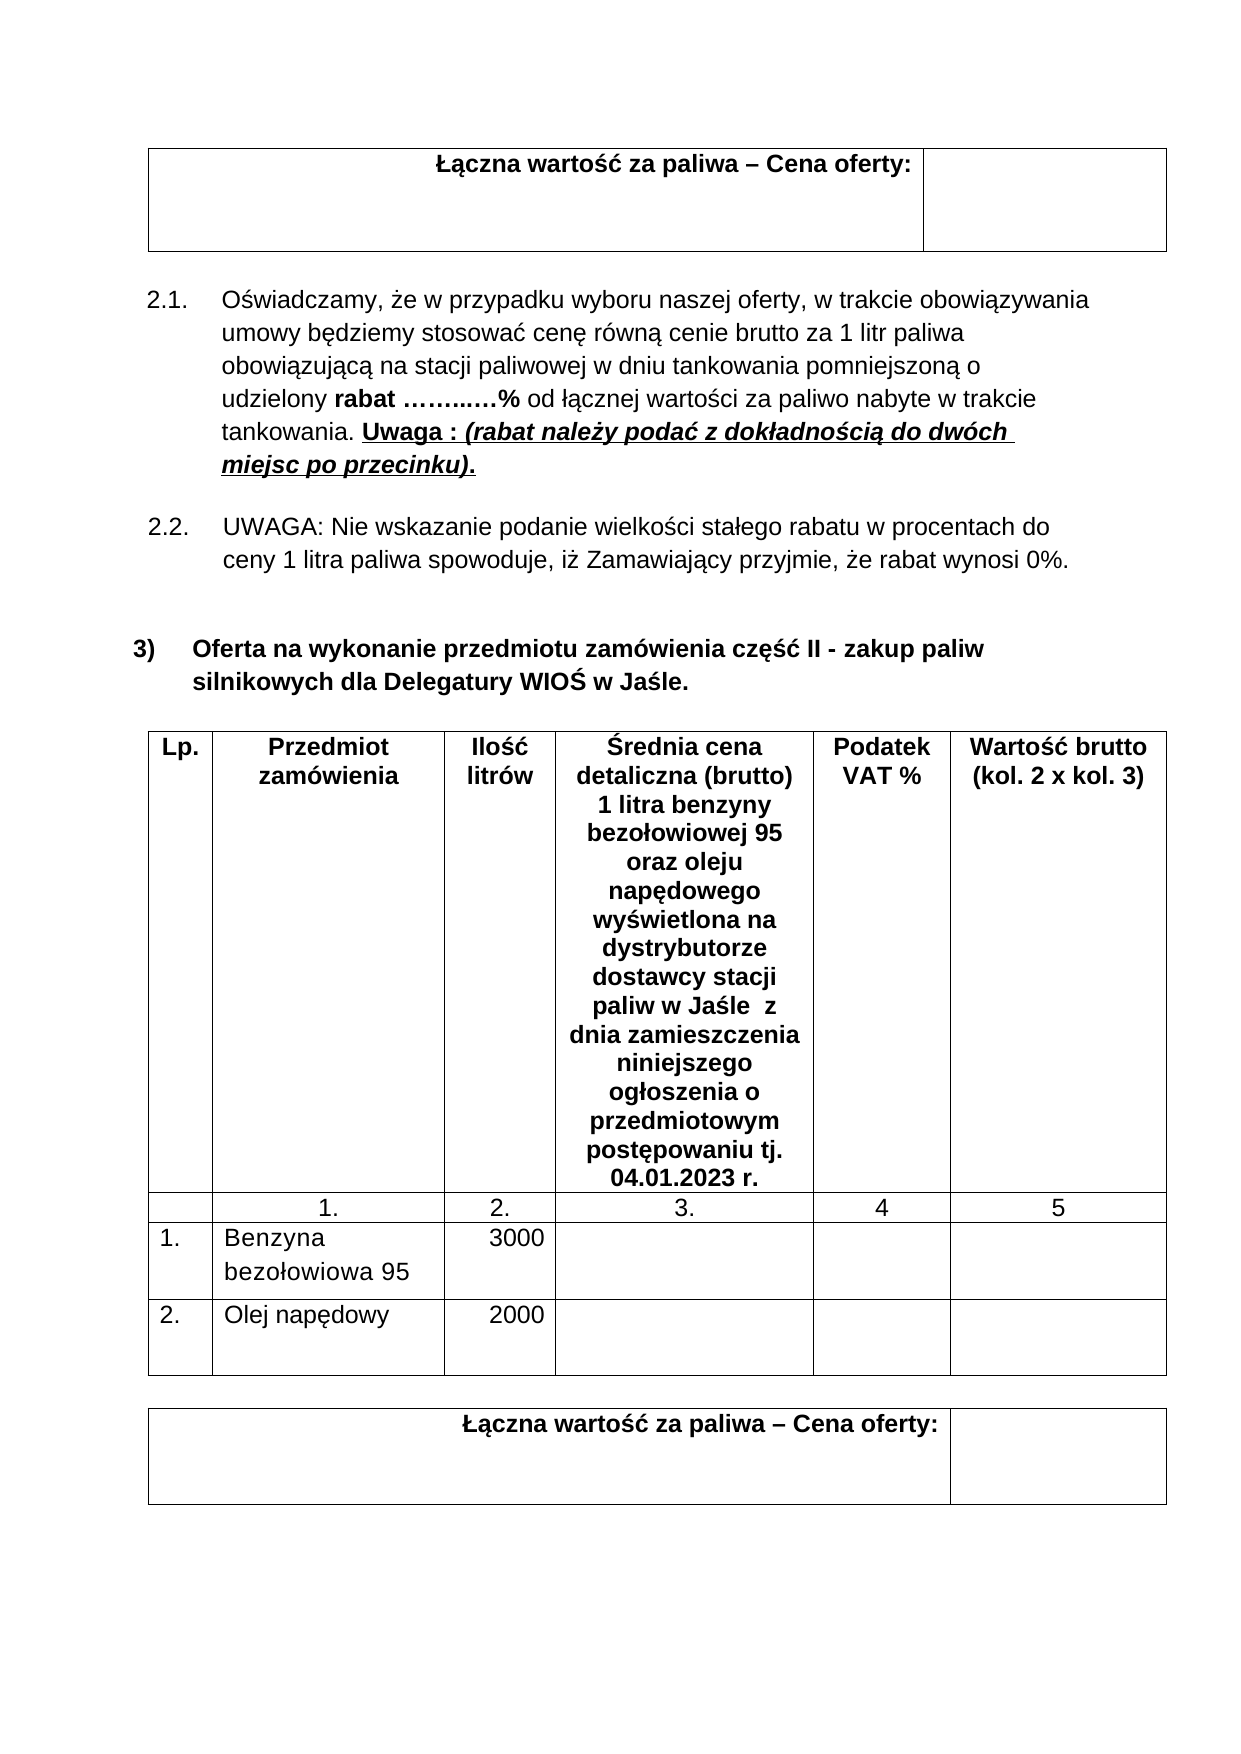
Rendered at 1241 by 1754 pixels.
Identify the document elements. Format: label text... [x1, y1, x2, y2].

table_cell [814, 1300, 950, 1375]
table_cell [951, 1300, 1166, 1375]
list Oświadczamy, że w przypadku wyboru naszej oferty, w trakcie obowiązywania umowy będziemy stosować cenę równą cenie brutto za 1 litr paliwa obowiązującą na stacji paliwowej w dniu tankowania pomniejszoną o udzielony rabat ……...…% od łącznej wartości za paliwo nabyte w trakcie tankowania. Uwaga : (rabat należy podać z dokładnością do dwóch miejsc po przecinku). [146, 285, 1093, 479]
table_cell 3. [556, 1193, 813, 1222]
table_cell 2. [445, 1193, 555, 1222]
table_header Lp. [149, 732, 212, 1192]
table_header [924, 149, 1166, 251]
table_header Łączna wartość za paliwa – Cena oferty: [149, 1409, 950, 1504]
table_header Wartość brutto (kol. 2 x kol. 3) [951, 732, 1166, 1192]
table_cell 4 [814, 1193, 950, 1222]
table_cell Benzyna bezołowiowa 95 [213, 1223, 444, 1299]
table_cell Olej napędowy [213, 1300, 444, 1375]
table_header Przedmiot zamówienia [213, 732, 444, 1192]
table_header Średnia cena detaliczna (brutto) 1 litra benzyny bezołowiowej 95 oraz oleju napędowego wyświetlona na dystrybutorze dostawcy stacji paliw w Jaśle z dnia zamieszczenia niniejszego ogłoszenia o przedmiotowym postępowaniu tj. 04.01.2023 r. [556, 732, 813, 1192]
table_cell 2. [149, 1300, 212, 1375]
table_cell [556, 1300, 813, 1375]
subtitle Oferta na wykonanie przedmiotu zamówienia część II - zakup paliw silnikowych dla Delegatury WIOŚ w Jaśle. [133, 634, 1093, 696]
table_cell [556, 1223, 813, 1299]
list UWAGA: Nie wskazanie podanie wielkości stałego rabatu w procentach do ceny 1 litra paliwa spowoduje, iż Zamawiający przyjmie, że rabat wynosi 0%. [148, 512, 1093, 574]
table_cell 1. [149, 1223, 212, 1299]
table_cell 5 [951, 1193, 1166, 1222]
table_cell [951, 1223, 1166, 1299]
table_header Łączna wartość za paliwa – Cena oferty: [149, 149, 923, 251]
table_cell [814, 1223, 950, 1299]
table_cell [149, 1193, 212, 1222]
table_header Podatek VAT % [814, 732, 950, 1192]
table_cell 3000 [445, 1223, 555, 1299]
table_header [951, 1409, 1166, 1504]
table_cell 2000 [445, 1300, 555, 1375]
table_cell 1. [213, 1193, 444, 1222]
table_header Ilość litrów [445, 732, 555, 1192]
